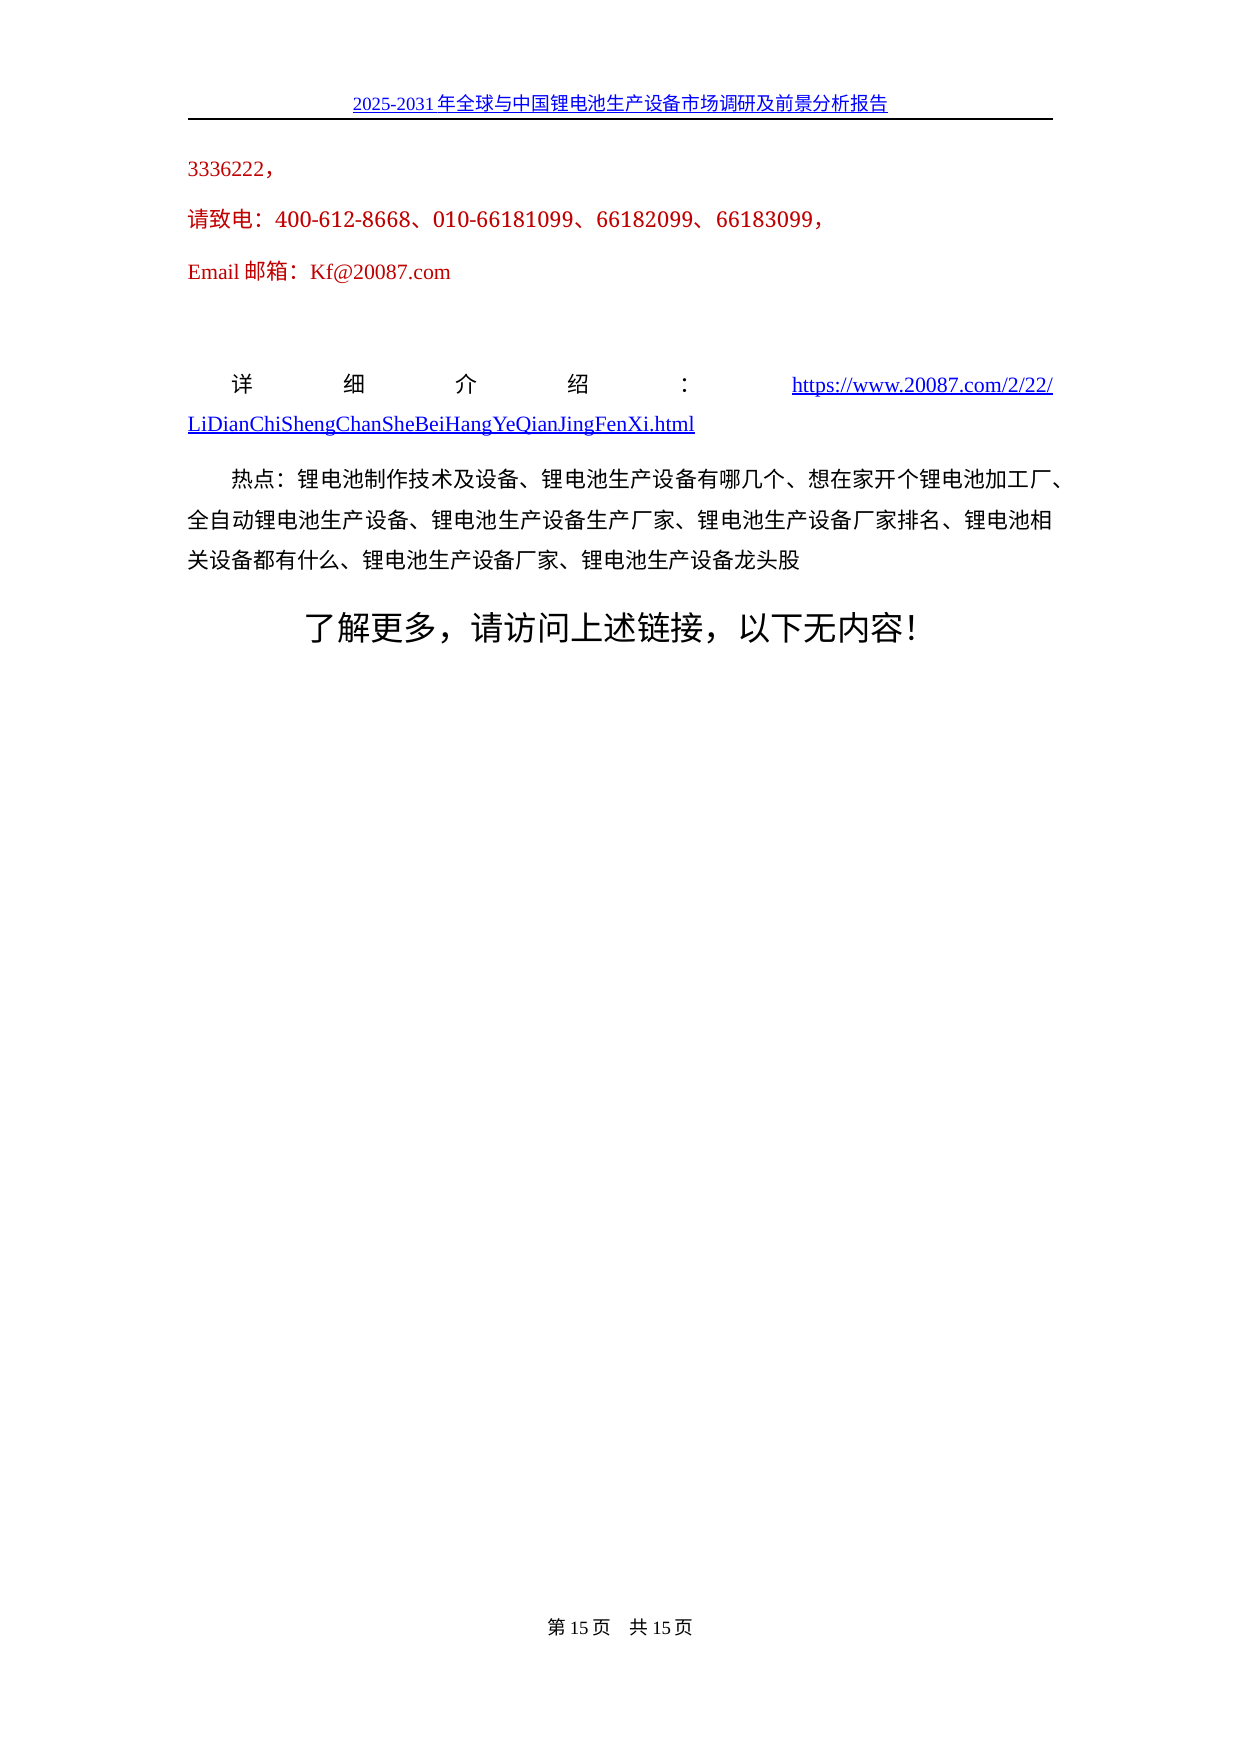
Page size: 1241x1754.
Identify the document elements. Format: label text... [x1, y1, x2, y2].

text 请致电：400-612-8668、010-66181099、66182099、66183099， [187, 202, 1053, 234]
text 热点：锂电池制作技术及设备、锂电池生产设备有哪几个、想在家开个锂电池加工厂、全自动锂电池生产设备、锂电池生产设备生产厂家、锂电池生产设备厂家排名、锂电池相关设备都有什么、锂电池生产设备厂家、锂电池生产设备龙头股 [187, 462, 1053, 576]
text 详细介绍：https://www.20087.com/2/22/LiDianChiShengChanSheBeiHangYeQianJingFenXi.html [187, 366, 1053, 439]
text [187, 150, 1053, 183]
text Email邮箱：Kf@20087.com [187, 253, 1053, 286]
title 了解更多，请访问上述链接，以下无内容！ [187, 593, 1053, 658]
